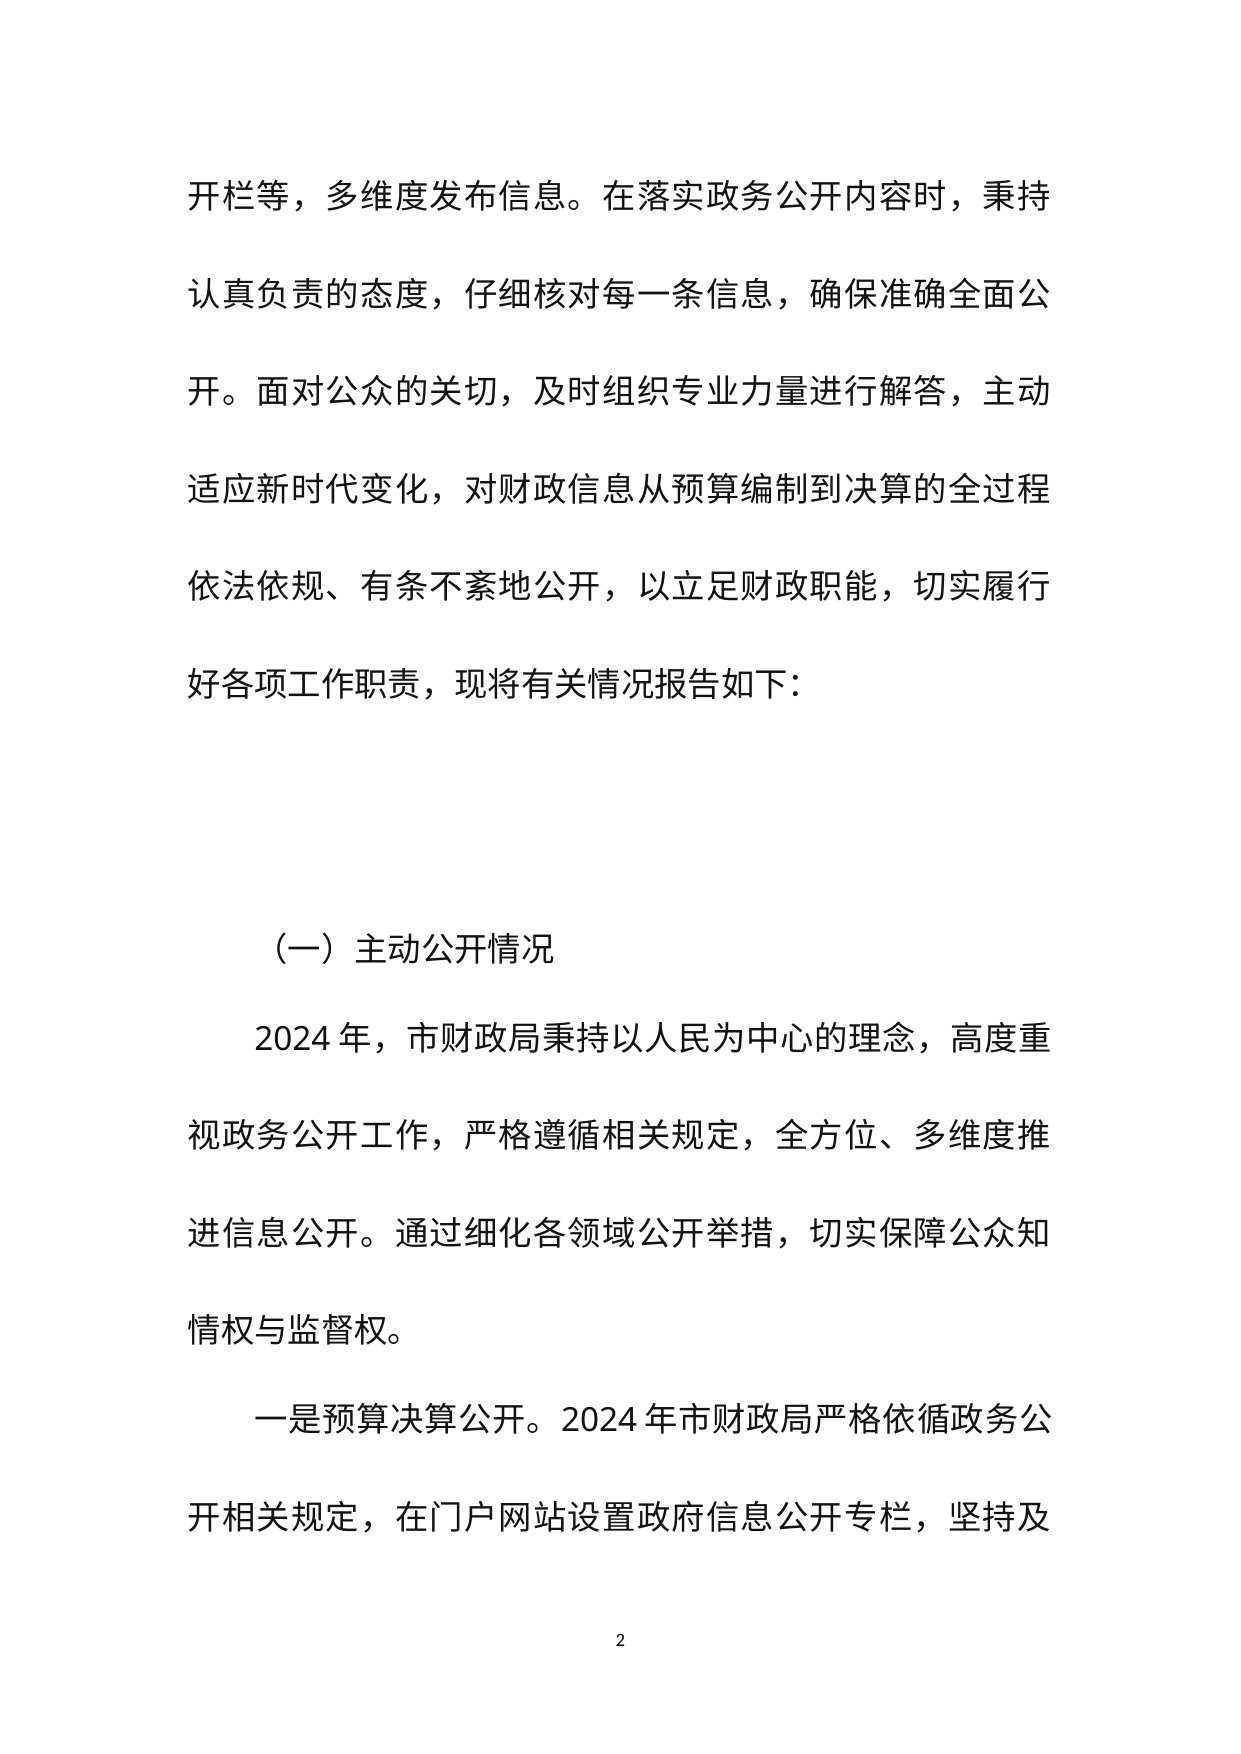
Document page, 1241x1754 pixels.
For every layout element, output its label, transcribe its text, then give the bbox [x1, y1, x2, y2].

text （一）主动公开情况 [187, 914, 1053, 979]
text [187, 162, 1053, 714]
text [187, 1384, 1053, 1547]
text 2024年，市财政局秉持以人民为中心的理念，高度重视政务公开工作，严格遵循相关规定，全方位、多维度推进信息公开。通过细化各领域公开举措，切实保障公众知情权与监督权。 [187, 1003, 1053, 1361]
